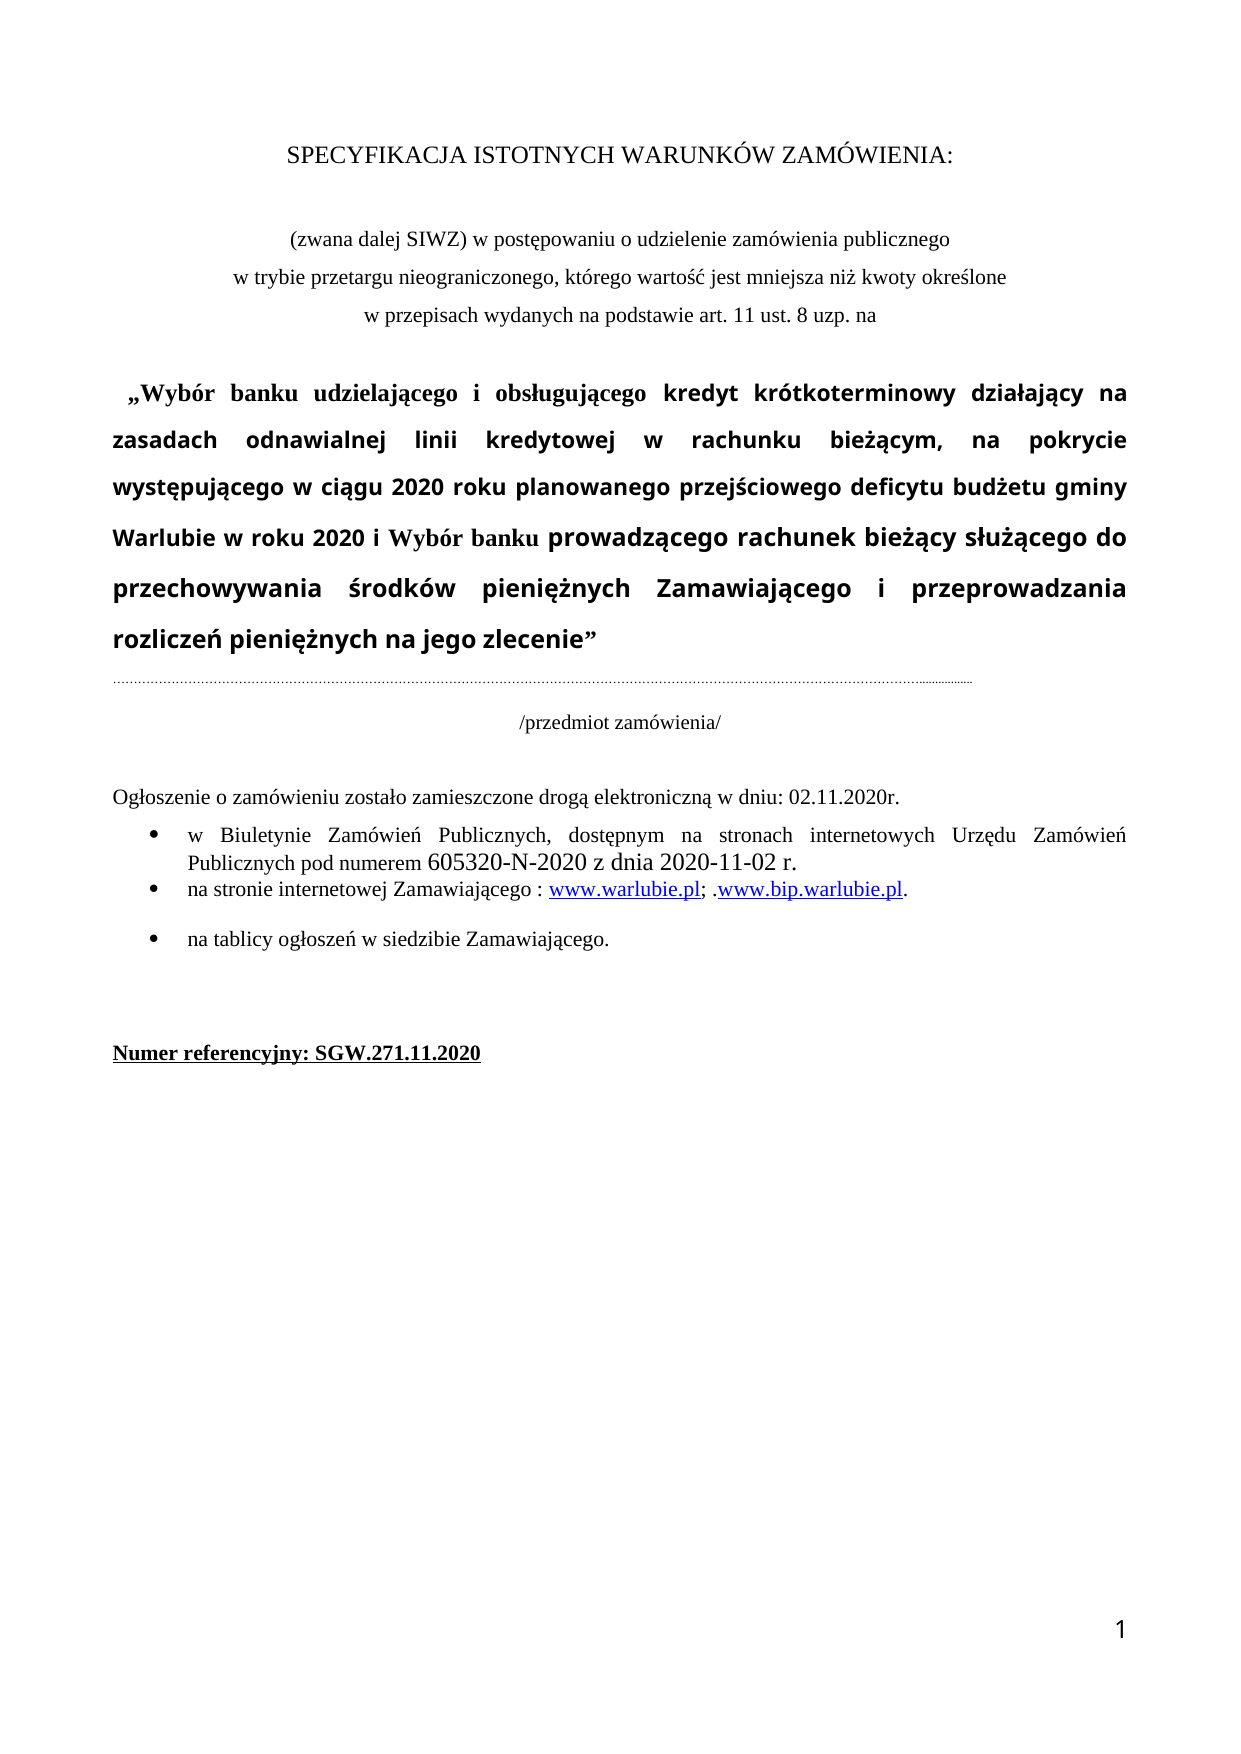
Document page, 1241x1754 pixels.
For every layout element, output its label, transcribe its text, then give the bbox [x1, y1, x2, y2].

text SPECYFIKACJA ISTOTNYCH WARUNKÓW ZAMÓWIENIA: [112, 140, 1128, 168]
text …………………………………………………………………………………………………………………………………………………………………………................. [112, 672, 1128, 697]
list na tablicy ogłoszeń w siedzibie Zamawiającego. [150, 926, 1128, 952]
list w Biuletynie Zamówień Publicznych, dostępnym na stronach internetowych Urzędu Zamówień Publicznych pod numerem 605320-N-2020 z dnia 2020-11-02 r. [150, 822, 1128, 876]
text w trybie przetargu nieograniczonego, którego wartość jest mniejsza niż kwoty określone [112, 264, 1128, 289]
text Ogłoszenie o zamówieniu zostało zamieszczone drogą elektroniczną w dniu: 02.11.2020r. [112, 784, 1128, 809]
text (zwana dalej SIWZ) w postępowaniu o udzielenie zamówienia publicznego [112, 226, 1128, 251]
text Numer referencyjny: SGW.271.11.2020 [112, 1040, 1128, 1065]
text /przedmiot zamówienia/ [112, 710, 1128, 734]
text w przepisach wydanych na podstawie art. 11 ust. 8 uzp. na [112, 302, 1128, 327]
list na stronie internetowej Zamawiającego : www.warlubie.pl; .www.bip.warlubie.pl. [150, 876, 1128, 901]
text „Wybór banku udzielającego i obsługującego kredyt krótkoterminowy działający na zasadach odnawialnej linii kredytowej w rachunku bieżącym, na pokrycie występującego w ciągu 2020 roku planowanego przejściowego deficytu budżetu gminy Warlubie w roku 2020 i Wybór banku prowadzącego rachunek bieżący służącego do przechowywania środków pieniężnych Zamawiającego i przeprowadzania rozliczeń pieniężnych na jego zlecenie” [112, 377, 1128, 655]
